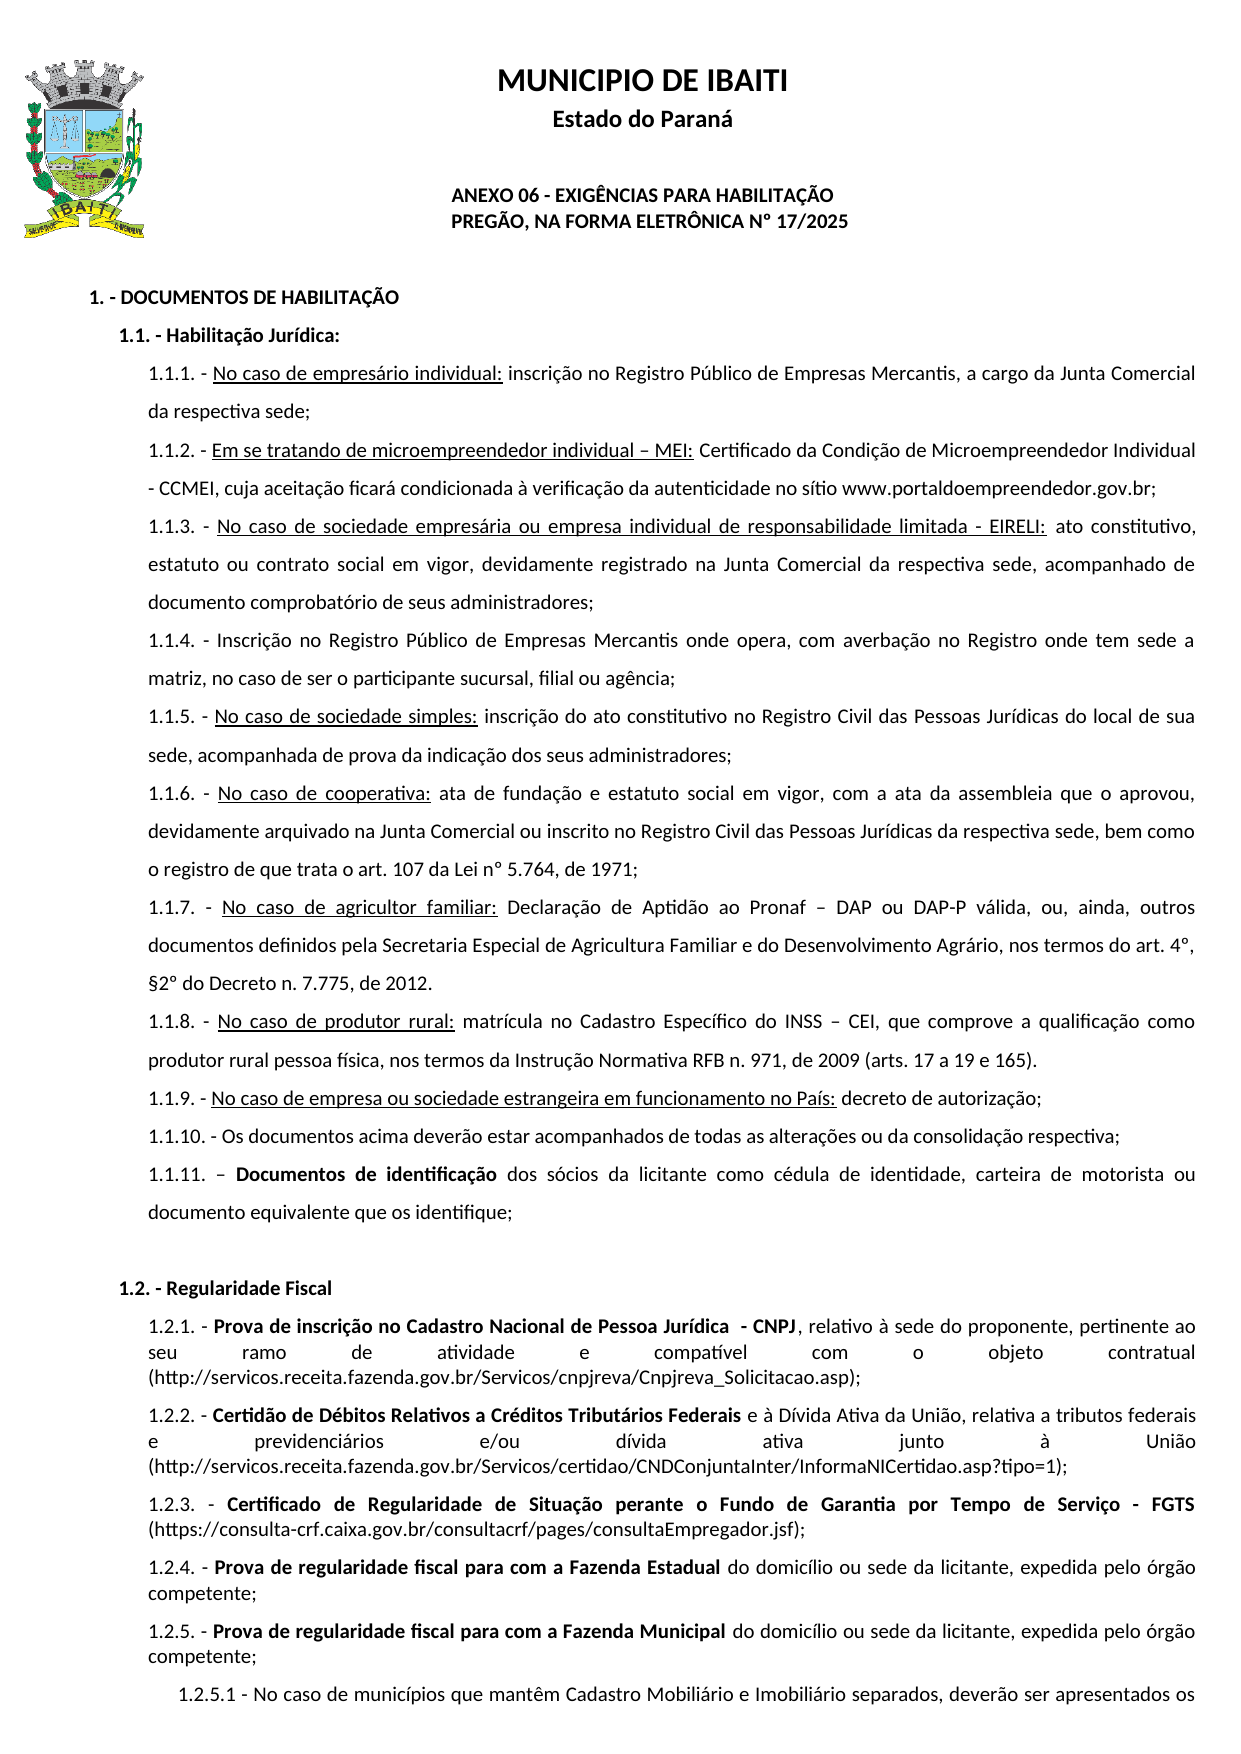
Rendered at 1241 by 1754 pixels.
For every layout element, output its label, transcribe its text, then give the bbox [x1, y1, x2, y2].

text 1.1.2. - Em se tratando de microempreendedor individual – MEI: Certificado da Condição de Microempreendedor Individual - CCMEI, cuja aceitação ficará condicionada à verificação da autenticidade no sítio www.portaldoempreendedor.gov.br; [148, 437, 1197, 500]
text 1.1.11. – Documentos de identificação dos sócios da licitante como cédula de identidade, carteira de motorista ou documento equivalente que os identifique; [148, 1161, 1197, 1225]
text 1.1.10. - Os documentos acima deverão estar acompanhados de todas as alterações ou da consolidação respectiva; [148, 1123, 1197, 1148]
text ANEXO 06 - EXIGÊNCIAS PARA HABILITAÇÃO [88, 183, 1197, 208]
picture [13, 60, 156, 238]
text 1.1.6. - No caso de cooperativa: ata de fundação e estatuto social em vigor, com a ata da assembleia que o aprovou, devidamente arquivado na Junta Comercial ou inscrito no Registro Civil das Pessoas Jurídicas da respectiva sede, bem como o registro de que trata o art. 107 da Lei nº 5.764, de 1971; [148, 780, 1197, 882]
text 1.1.3. - No caso de sociedade empresária ou empresa individual de responsabilidade limitada - EIRELI: ato constitutivo, estatuto ou contrato social em vigor, devidamente registrado na Junta Comercial da respectiva sede, acompanhado de documento comprobatório de seus administradores; [148, 513, 1197, 615]
text 1.2.2. - Certidão de Débitos Relativos a Créditos Tributários Federais e à Dívida Ativa da União, relativa a tributos federais e previdenciários e/ou dívida ativa junto à União (http://servicos.receita.fazenda.gov.br/Servicos/certidao/CNDConjuntaInter/InformaNICertidao.asp?tipo=1); [148, 1402, 1197, 1479]
text PREGÃO, NA FORMA ELETRÔNICA Nº 17/2025 [103, 208, 1197, 233]
text 1.2.1. - Prova de inscrição no Cadastro Nacional de Pessoa Jurídica - CNPJ, relativo à sede do proponente, pertinente ao seu ramo de atividade e compatível com o objeto contratual (http://servicos.receita.fazenda.gov.br/Servicos/cnpjreva/Cnpjreva_Solicitacao.asp); [148, 1314, 1197, 1390]
text 1.2.4. - Prova de regularidade fiscal para com a Fazenda Estadual do domicílio ou sede da licitante, expedida pelo órgão competente; [148, 1554, 1197, 1605]
text 1.2. - Regularidade Fiscal [118, 1276, 1197, 1301]
text 1.1.8. - No caso de produtor rural: matrícula no Cadastro Específico do INSS – CEI, que comprove a qualificação como produtor rural pessoa física, nos termos da Instrução Normativa RFB n. 971, de 2009 (arts. 17 a 19 e 165). [148, 1009, 1197, 1072]
text 1.2.5. - Prova de regularidade fiscal para com a Fazenda Municipal do domicílio ou sede da licitante, expedida pelo órgão competente; [148, 1618, 1197, 1669]
text 1.1.4. - Inscrição no Registro Público de Empresas Mercantis onde opera, com averbação no Registro onde tem sede a matriz, no caso de ser o participante sucursal, filial ou agência; [148, 627, 1197, 691]
text 1.1.5. - No caso de sociedade simples: inscrição do ato constitutivo no Registro Civil das Pessoas Jurídicas do local de sua sede, acompanhada de prova da indicação dos seus administradores; [148, 704, 1197, 767]
text 1.1.7. - No caso de agricultor familiar: Declaração de Aptidão ao Pronaf – DAP ou DAP-P válida, ou, ainda, outros documentos definidos pela Secretaria Especial de Agricultura Familiar e do Desenvolvimento Agrário, nos termos do art. 4º, §2º do Decreto n. 7.775, de 2012. [148, 894, 1197, 996]
text 1.1.1. - No caso de empresário individual: inscrição no Registro Público de Empresas Mercantis, a cargo da Junta Comercial da respectiva sede; [148, 361, 1197, 424]
text 1.2.3. - Certificado de Regularidade de Situação perante o Fundo de Garantia por Tempo de Serviço - FGTS (https://consulta-crf.caixa.gov.br/consultacrf/pages/consultaEmpregador.jsf); [148, 1491, 1197, 1542]
text 1. - DOCUMENTOS DE HABILITAÇÃO [88, 284, 1197, 310]
text 1.1. - Habilitação Jurídica: [118, 322, 1197, 348]
text 1.1.9. - No caso de empresa ou sociedade estrangeira em funcionamento no País: decreto de autorização; [148, 1085, 1197, 1110]
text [178, 1681, 1197, 1707]
